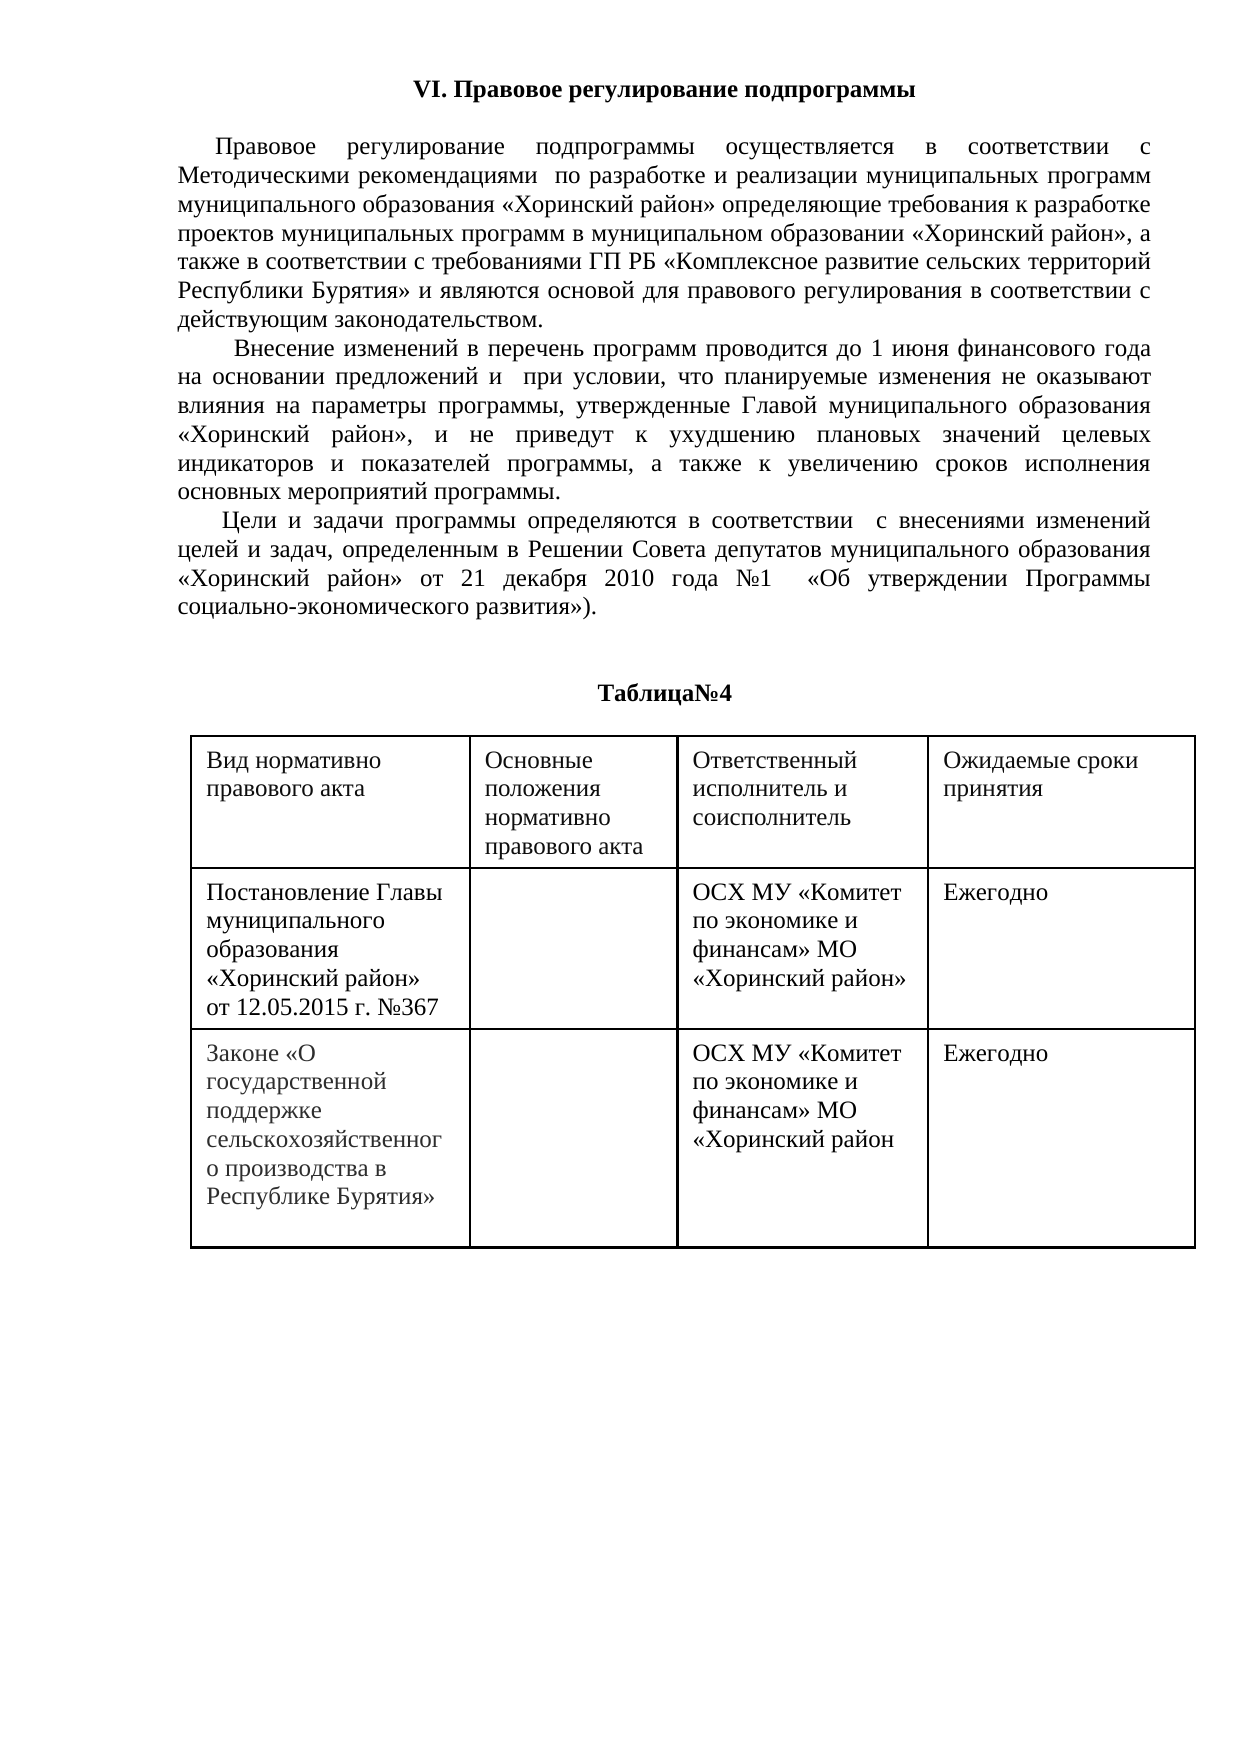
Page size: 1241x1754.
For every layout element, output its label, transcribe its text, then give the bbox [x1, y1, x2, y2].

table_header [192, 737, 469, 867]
text Цели и задачи программы определяются в соответствии с внесениями изменений целей и задач, определенным в Решении Совета депутатов муниципального образования «Хоринский район» от 21 декабря 2010 года №1 «Об утверждении Программы социально-экономического развития»). [177, 505, 1152, 620]
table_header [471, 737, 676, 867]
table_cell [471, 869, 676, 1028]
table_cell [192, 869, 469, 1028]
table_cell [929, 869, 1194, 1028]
text Внесение изменений в перечень программ проводится до 1 июня финансового года на основании предложений и при условии, что планируемые изменения не оказывают влияния на параметры программы, утвержденные Главой муниципального образования «Хоринский район», и не приведут к ухудшению плановых значений целевых индикаторов и показателей программы, а также к увеличению сроков исполнения основных мероприятий программы. [177, 333, 1152, 505]
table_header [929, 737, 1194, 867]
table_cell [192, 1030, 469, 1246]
text VI. Правовое регулирование подпрограммы [177, 74, 1152, 103]
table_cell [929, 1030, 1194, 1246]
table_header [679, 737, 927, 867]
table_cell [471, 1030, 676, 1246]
text Таблица№4 [177, 649, 1152, 706]
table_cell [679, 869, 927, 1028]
text Правовое регулирование подпрограммы осуществляется в соответствии с Методическими рекомендациями по разработке и реализации муниципальных программ муниципального образования «Хоринский район» определяющие требования к разработке проектов муниципальных программ в муниципальном образовании «Хоринский район», а также в соответствии с требованиями ГП РБ «Комплексное развитие сельских территорий Республики Бурятия» и являются основой для правового регулирования в соответствии с действующим законодательством. [177, 131, 1152, 333]
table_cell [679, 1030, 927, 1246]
